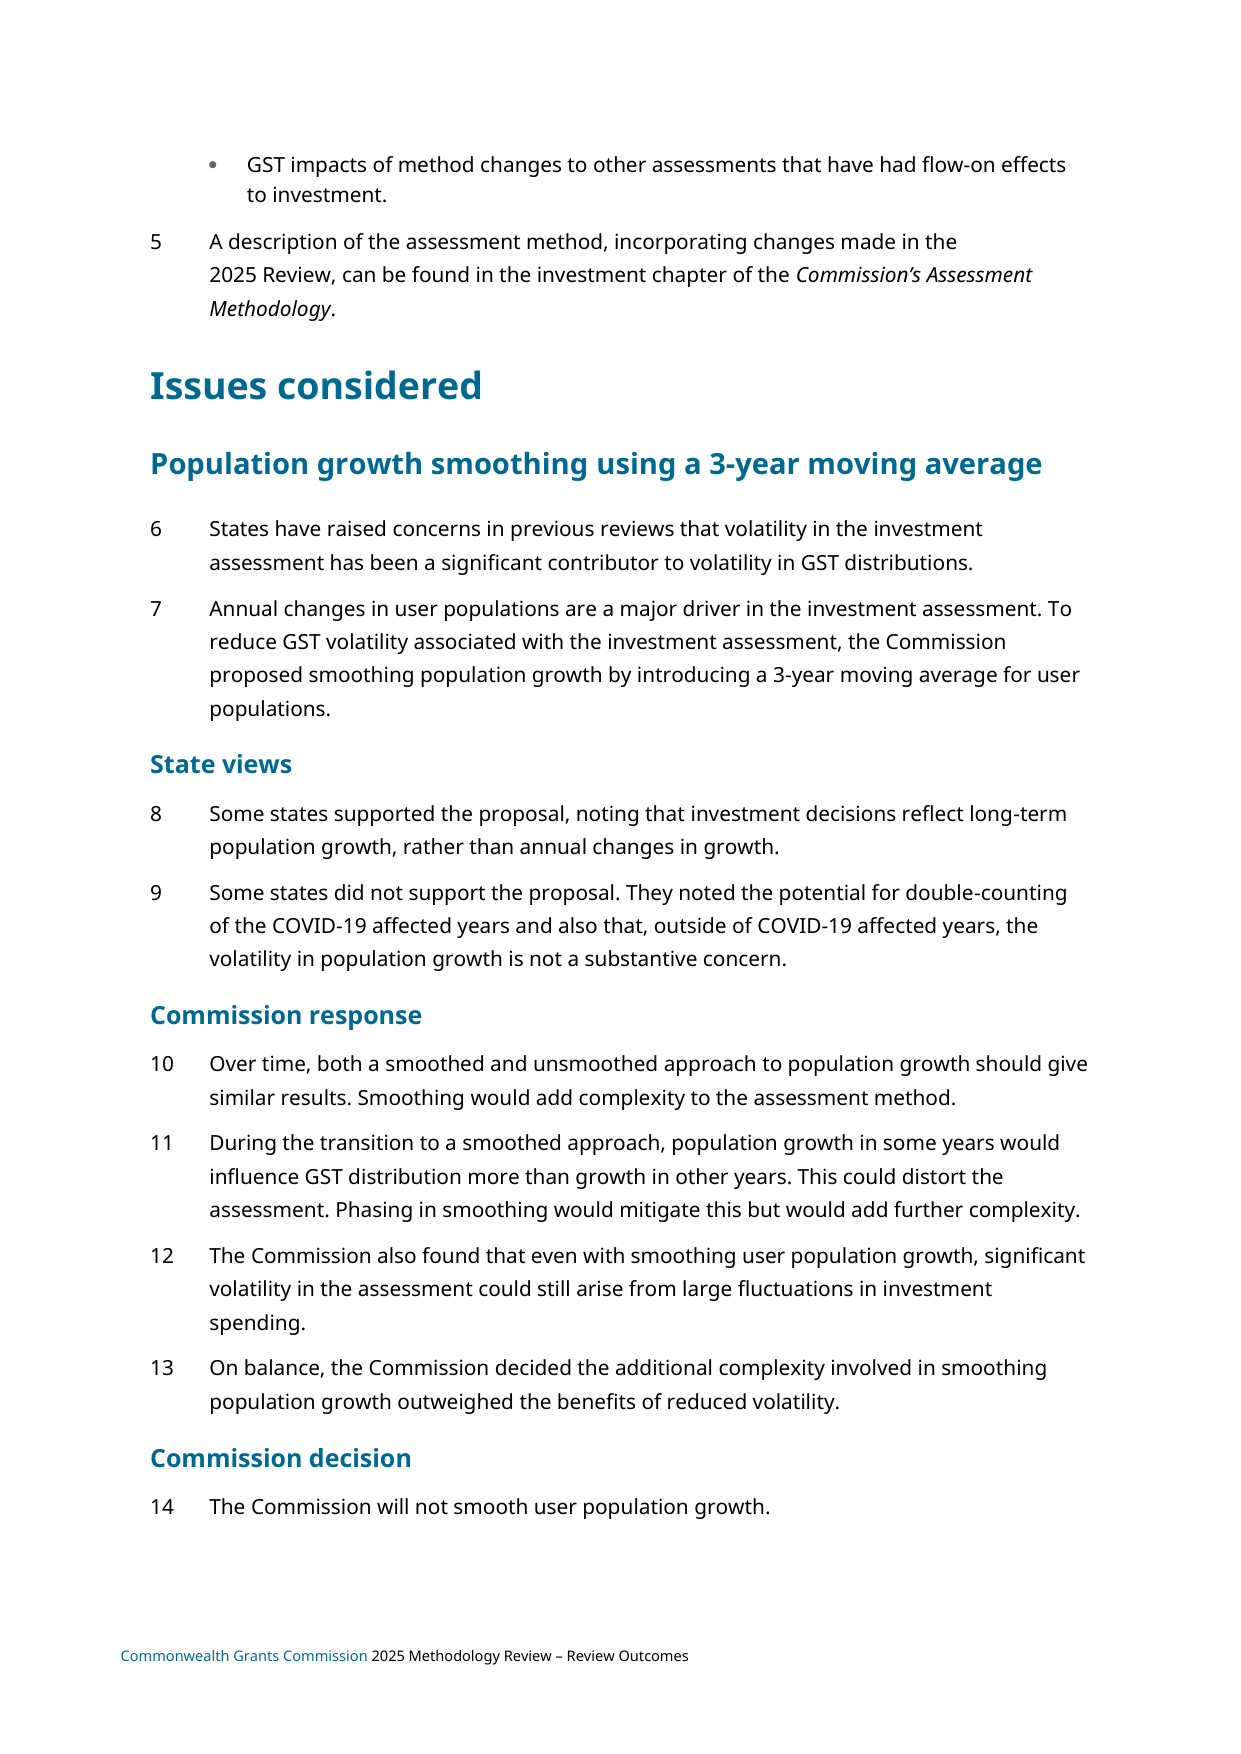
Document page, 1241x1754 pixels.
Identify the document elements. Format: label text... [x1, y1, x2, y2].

text The Commission also found that even with smoothing user population growth, significant volatility in the assessment could still arise from large fluctuations in investment spending. [150, 1236, 1090, 1336]
subtitle Issues considered [150, 359, 1090, 411]
text On balance, the Commission decided the additional complexity involved in smoothing population growth outweighed the benefits of reduced volatility. [150, 1349, 1090, 1415]
text GST impacts of method changes to other assessments that have had flow-on effects to investment. [209, 150, 1090, 208]
text The Commission will not smooth user population growth. [150, 1487, 1090, 1520]
text During the transition to a smoothed approach, population growth in some years would influence GST distribution more than growth in other years. This could distort the assessment. Phasing in smoothing would mitigate this but would add further complexity. [150, 1124, 1090, 1224]
subtitle State views [150, 747, 1090, 781]
subtitle Population growth smoothing using a 3-year moving average [150, 443, 1090, 483]
subtitle Commission decision [150, 1440, 1090, 1474]
text Annual changes in user populations are a major driver in the investment assessment. To reduce GST volatility associated with the investment assessment, the Commission proposed smoothing population growth by introducing a 3-year moving average for user populations. [150, 589, 1090, 722]
text A description of the assessment method, incorporating changes made in the 2025 Review, can be found in the investment chapter of the Commission’s Assessment Methodology. [150, 222, 1090, 322]
subtitle Commission response [150, 998, 1090, 1032]
text States have raised concerns in previous reviews that volatility in the investment assessment has been a significant contributor to volatility in GST distributions. [150, 510, 1090, 576]
text Over time, both a smoothed and unsmoothed approach to population growth should give similar results. Smoothing would add complexity to the assessment method. [150, 1044, 1090, 1111]
text Some states did not support the proposal. They noted the potential for double-counting of the COVID-19 affected years and also that, outside of COVID-19 affected years, the volatility in population growth is not a substantive concern. [150, 873, 1090, 973]
text Some states supported the proposal, noting that investment decisions reflect long-term population growth, rather than annual changes in growth. [150, 794, 1090, 860]
